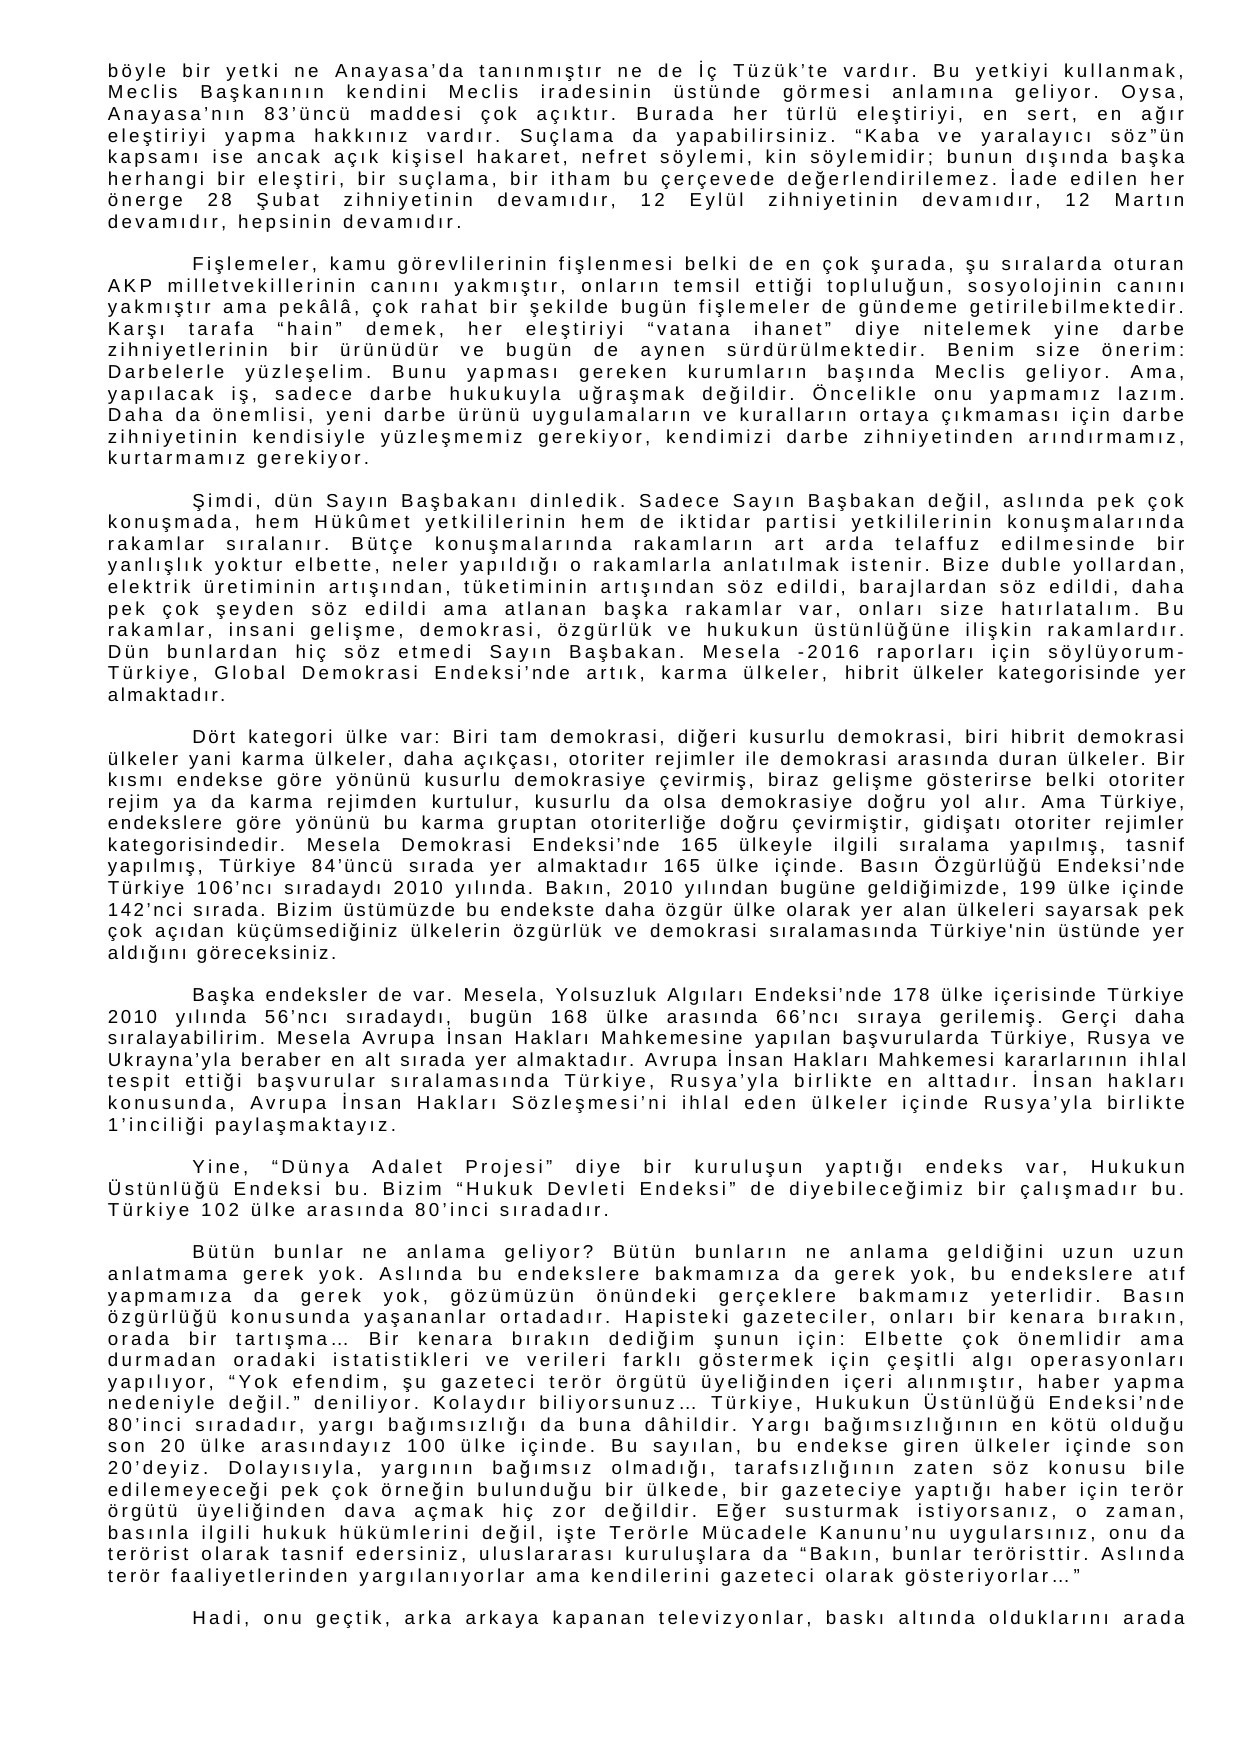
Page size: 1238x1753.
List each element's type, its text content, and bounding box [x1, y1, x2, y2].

text Fişlemeler, kamu görevlilerinin fişlenmesi belki de en çok şurada, şu sıralarda oturan AKP milletvekillerinin canını yakmıştır, onların temsil ettiği topluluğun, sosyolojinin canını yakmıştır ama pekâlâ, çok rahat bir şekilde bugün fişlemeler de gündeme getirilebilmektedir. Karşı tarafa “hain” demek, her eleştiriyi “vatana ihanet” diye nitelemek yine darbe zihniyetlerinin bir ürünüdür ve bugün de aynen sürdürülmektedir. Benim size önerim: Darbelerle yüzleşelim. Bunu yapması gereken kurumların başında Meclis geliyor. Ama, yapılacak iş, sadece darbe hukukuyla uğraşmak değildir. Öncelikle onu yapmamız lazım. Daha da önemlisi, yeni darbe ürünü uygulamaların ve kuralların ortaya çıkmaması için darbe zihniyetinin kendisiyle yüzleşmemiz gerekiyor, kendimizi darbe zihniyetinden arındırmamız, kurtarmamız gerekiyor. [108, 253, 1186, 469]
text Dört kategori ülke var: Biri tam demokrasi, diğeri kusurlu demokrasi, biri hibrit demokrasi ülkeler yani karma ülkeler, daha açıkçası, otoriter rejimler ile demokrasi arasında duran ülkeler. Bir kısmı endekse göre yönünü kusurlu demokrasiye çevirmiş, biraz gelişme gösterirse belki otoriter rejim ya da karma rejimden kurtulur, kusurlu da olsa demokrasiye doğru yol alır. Ama Türkiye, endekslere göre yönünü bu karma gruptan otoriterliğe doğru çevirmiştir, gidişatı otoriter rejimler kategorisindedir. Mesela Demokrasi Endeksi’nde 165 ülkeyle ilgili sıralama yapılmış, tasnif yapılmış, Türkiye 84’üncü sırada yer almaktadır 165 ülke içinde. Basın Özgürlüğü Endeksi’nde Türkiye 106’ncı sıradaydı 2010 yılında. Bakın, 2010 yılından bugüne geldiğimizde, 199 ülke içinde 142’nci sırada. Bizim üstümüzde bu endekste daha özgür ülke olarak yer alan ülkeleri sayarsak pek çok açıdan küçümsediğiniz ülkelerin özgürlük ve demokrasi sıralamasında Türkiye'nin üstünde yer aldığını göreceksiniz. [108, 726, 1186, 963]
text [108, 60, 1186, 232]
text Başka endeksler de var. Mesela, Yolsuzluk Algıları Endeksi’nde 178 ülke içerisinde Türkiye 2010 yılında 56’ncı sıradaydı, bugün 168 ülke arasında 66’ncı sıraya gerilemiş. Gerçi daha sıralayabilirim. Mesela Avrupa İnsan Hakları Mahkemesine yapılan başvurularda Türkiye, Rusya ve Ukrayna’yla beraber en alt sırada yer almaktadır. Avrupa İnsan Hakları Mahkemesi kararlarının ihlal tespit ettiği başvurular sıralamasında Türkiye, Rusya’yla birlikte en alttadır. İnsan hakları konusunda, Avrupa İnsan Hakları Sözleşmesi’ni ihlal eden ülkeler içinde Rusya’yla birlikte 1’inciliği paylaşmaktayız. [108, 984, 1186, 1135]
text Bütün bunlar ne anlama geliyor? Bütün bunların ne anlama geldiğini uzun uzun anlatmama gerek yok. Aslında bu endekslere bakmamıza da gerek yok, bu endekslere atıf yapmamıza da gerek yok, gözümüzün önündeki gerçeklere bakmamız yeterlidir. Basın özgürlüğü konusunda yaşananlar ortadadır. Hapisteki gazeteciler, onları bir kenara bırakın, orada bir tartışma… Bir kenara bırakın dediğim şunun için: Elbette çok önemlidir ama durmadan oradaki istatistikleri ve verileri farklı göstermek için çeşitli algı operasyonları yapılıyor, “Yok efendim, şu gazeteci terör örgütü üyeliğinden içeri alınmıştır, haber yapma nedeniyle değil.” deniliyor. Kolaydır biliyorsunuz… Türkiye, Hukukun Üstünlüğü Endeksi’nde 80’inci sıradadır, yargı bağımsızlığı da buna dâhildir. Yargı bağımsızlığının en kötü olduğu son 20 ülke arasındayız 100 ülke içinde. Bu sayılan, bu endekse giren ülkeler içinde son 20’deyiz. Dolayısıyla, yargının bağımsız olmadığı, tarafsızlığının zaten söz konusu bile edilemeyeceği pek çok örneğin bulunduğu bir ülkede, bir gazeteciye yaptığı haber için terör örgütü üyeliğinden dava açmak hiç zor değildir. Eğer susturmak istiyorsanız, o zaman, basınla ilgili hukuk hükümlerini değil, işte Terörle Mücadele Kanunu’nu uygularsınız, onu da terörist olarak tasnif edersiniz, uluslararası kuruluşlara da “Bakın, bunlar teröristtir. Aslında terör faaliyetlerinden yargılanıyorlar ama kendilerini gazeteci olarak gösteriyorlar…” [108, 1241, 1186, 1586]
text Yine, “Dünya Adalet Projesi” diye bir kuruluşun yaptığı endeks var, Hukukun Üstünlüğü Endeksi bu. Bizim “Hukuk Devleti Endeksi” de diyebileceğimiz bir çalışmadır bu. Türkiye 102 ülke arasında 80’inci sıradadır. [108, 1156, 1186, 1220]
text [108, 1607, 1186, 1629]
text Şimdi, dün Sayın Başbakanı dinledik. Sadece Sayın Başbakan değil, aslında pek çok konuşmada, hem Hükûmet yetkililerinin hem de iktidar partisi yetkililerinin konuşmalarında rakamlar sıralanır. Bütçe konuşmalarında rakamların art arda telaffuz edilmesinde bir yanlışlık yoktur elbette, neler yapıldığı o rakamlarla anlatılmak istenir. Bize duble yollardan, elektrik üretiminin artışından, tüketiminin artışından söz edildi, barajlardan söz edildi, daha pek çok şeyden söz edildi ama atlanan başka rakamlar var, onları size hatırlatalım. Bu rakamlar, insani gelişme, demokrasi, özgürlük ve hukukun üstünlüğüne ilişkin rakamlardır. Dün bunlardan hiç söz etmedi Sayın Başbakan. Mesela -2016 raporları için söylüyorum- Türkiye, Global Demokrasi Endeksi’nde artık, karma ülkeler, hibrit ülkeler kategorisinde yer almaktadır. [108, 489, 1186, 705]
